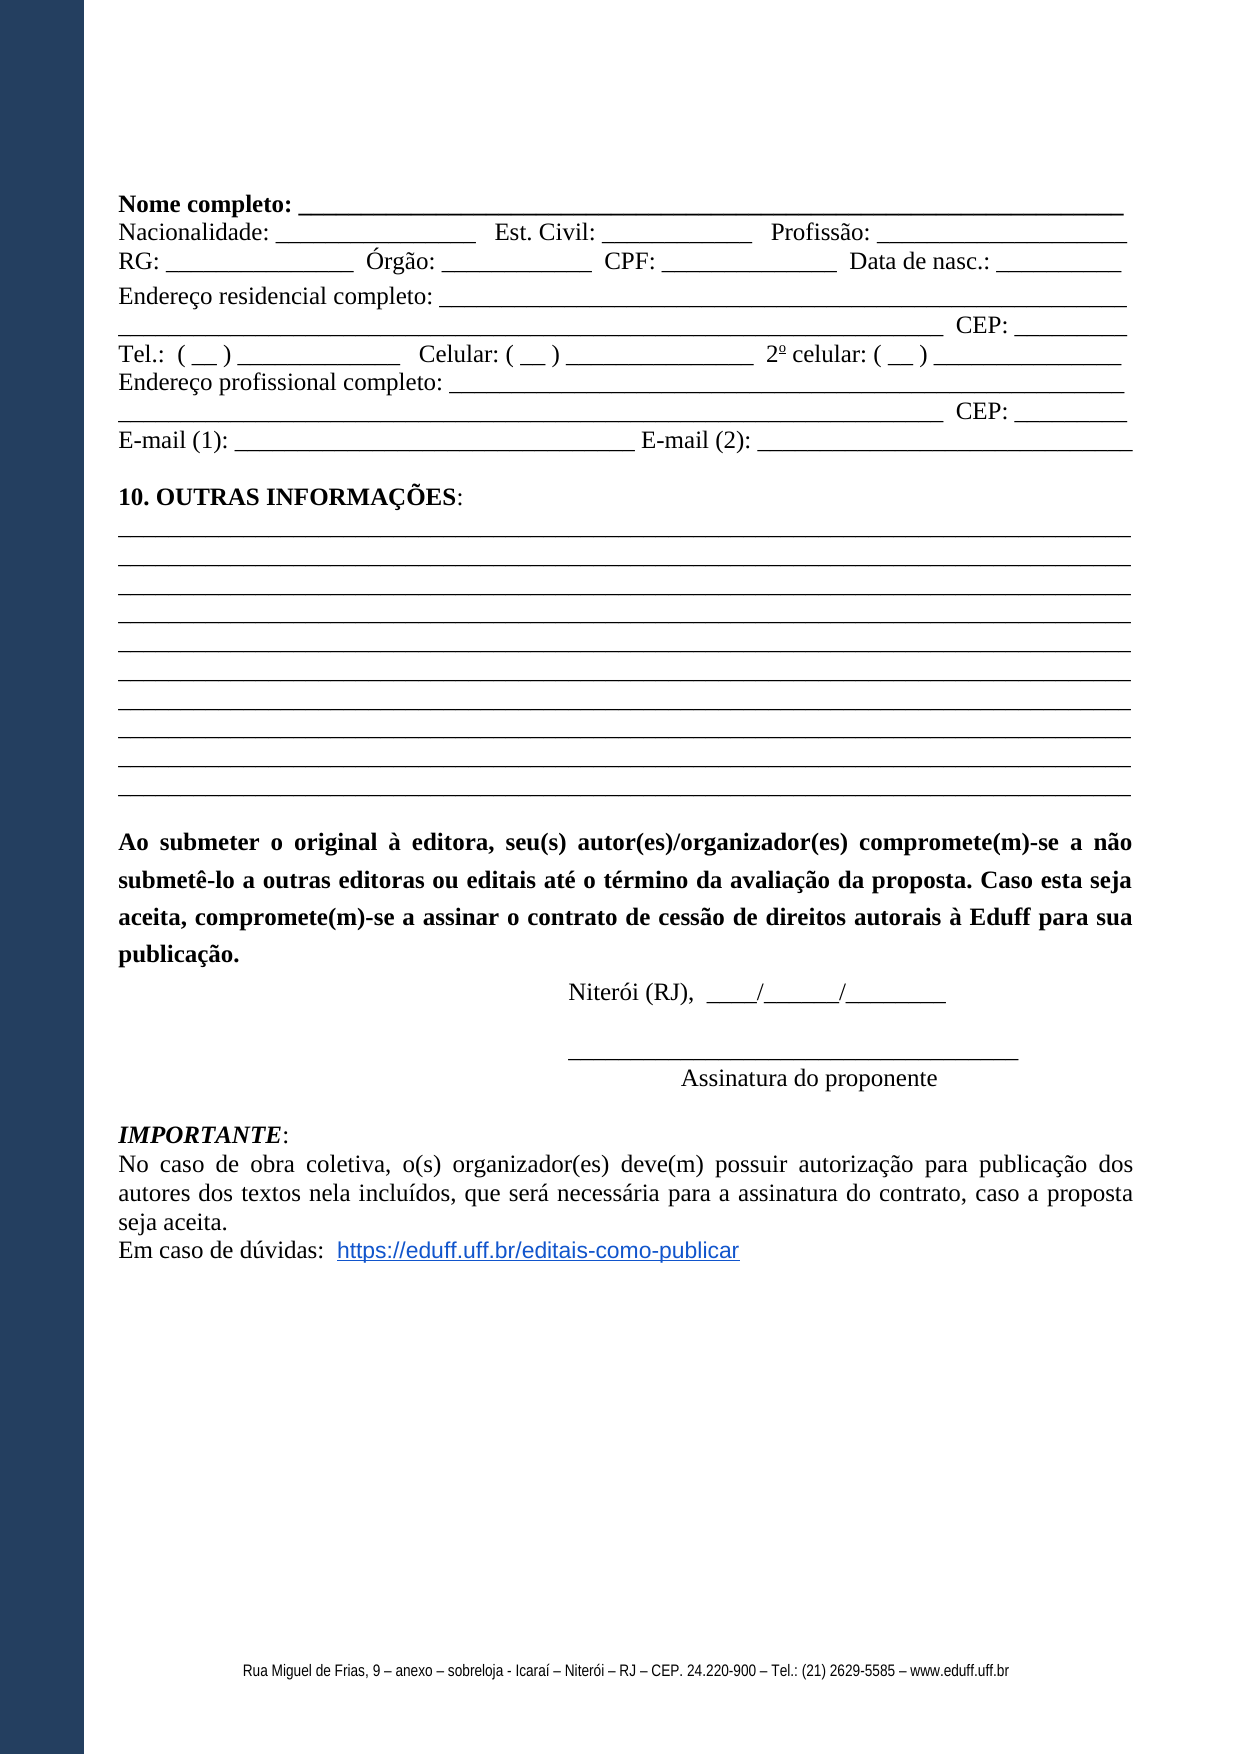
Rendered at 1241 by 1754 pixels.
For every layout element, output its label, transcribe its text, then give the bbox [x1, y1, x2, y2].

text IMPORTANTE: [118, 1120, 1134, 1149]
text _________________________________________________________________________________ [118, 770, 1134, 799]
text _________________________________________________________________________________ [118, 511, 1134, 540]
text Nome completo: __________________________________________________________________ [118, 189, 1134, 217]
text RG: _______________ Órgão: ____________ CPF: ______________ Data de nasc.: __________ [118, 246, 1134, 275]
text _________________________________________________________________________________ [118, 569, 1134, 597]
text 10. OUTRAS INFORMAÇÕES: [118, 482, 1134, 511]
text ____________________________________ [568, 1005, 1134, 1063]
text __________________________________________________________________________________________________________________________________________________________________ [118, 597, 1134, 655]
text Nacionalidade: ________________ Est. Civil: ____________ Profissão: ____________________ [118, 217, 1134, 246]
text No caso de obra coletiva, o(s) organizador(es) deve(m) possuir autorização para publicação dos autores dos textos nela incluídos, que será necessária para a assinatura do contrato, caso a proposta seja aceita. [118, 1149, 1134, 1235]
text Ao submeter o original à editora, seu(s) autor(es)/organizador(es) compromete(m)-se a não submetê-lo a outras editoras ou editais até o término da avaliação da proposta. Caso esta seja aceita, compromete(m)-se a assinar o contrato de cessão de direitos autorais à Eduff para sua publicação. [118, 827, 1134, 968]
text Niterói (RJ), ____/______/________ [494, 977, 1134, 1005]
text E-mail (1): ________________________________ E-mail (2): ______________________________ [118, 425, 1134, 454]
text ____________________________________________________________________________________________________________________________________________________________________________________________________________________________________________________________________________________________________________________________________ [118, 655, 1134, 770]
text Em caso de dúvidas: https://eduff.uff.br/editais-como-publicar [118, 1235, 1134, 1264]
text Tel.: ( __ ) _____________ Celular: ( __ ) _______________ 2o celular: ( __ ) _______________ [118, 339, 1134, 367]
text Assinatura do proponente [118, 1063, 1134, 1092]
text _________________________________________________________________________________ [118, 540, 1134, 569]
